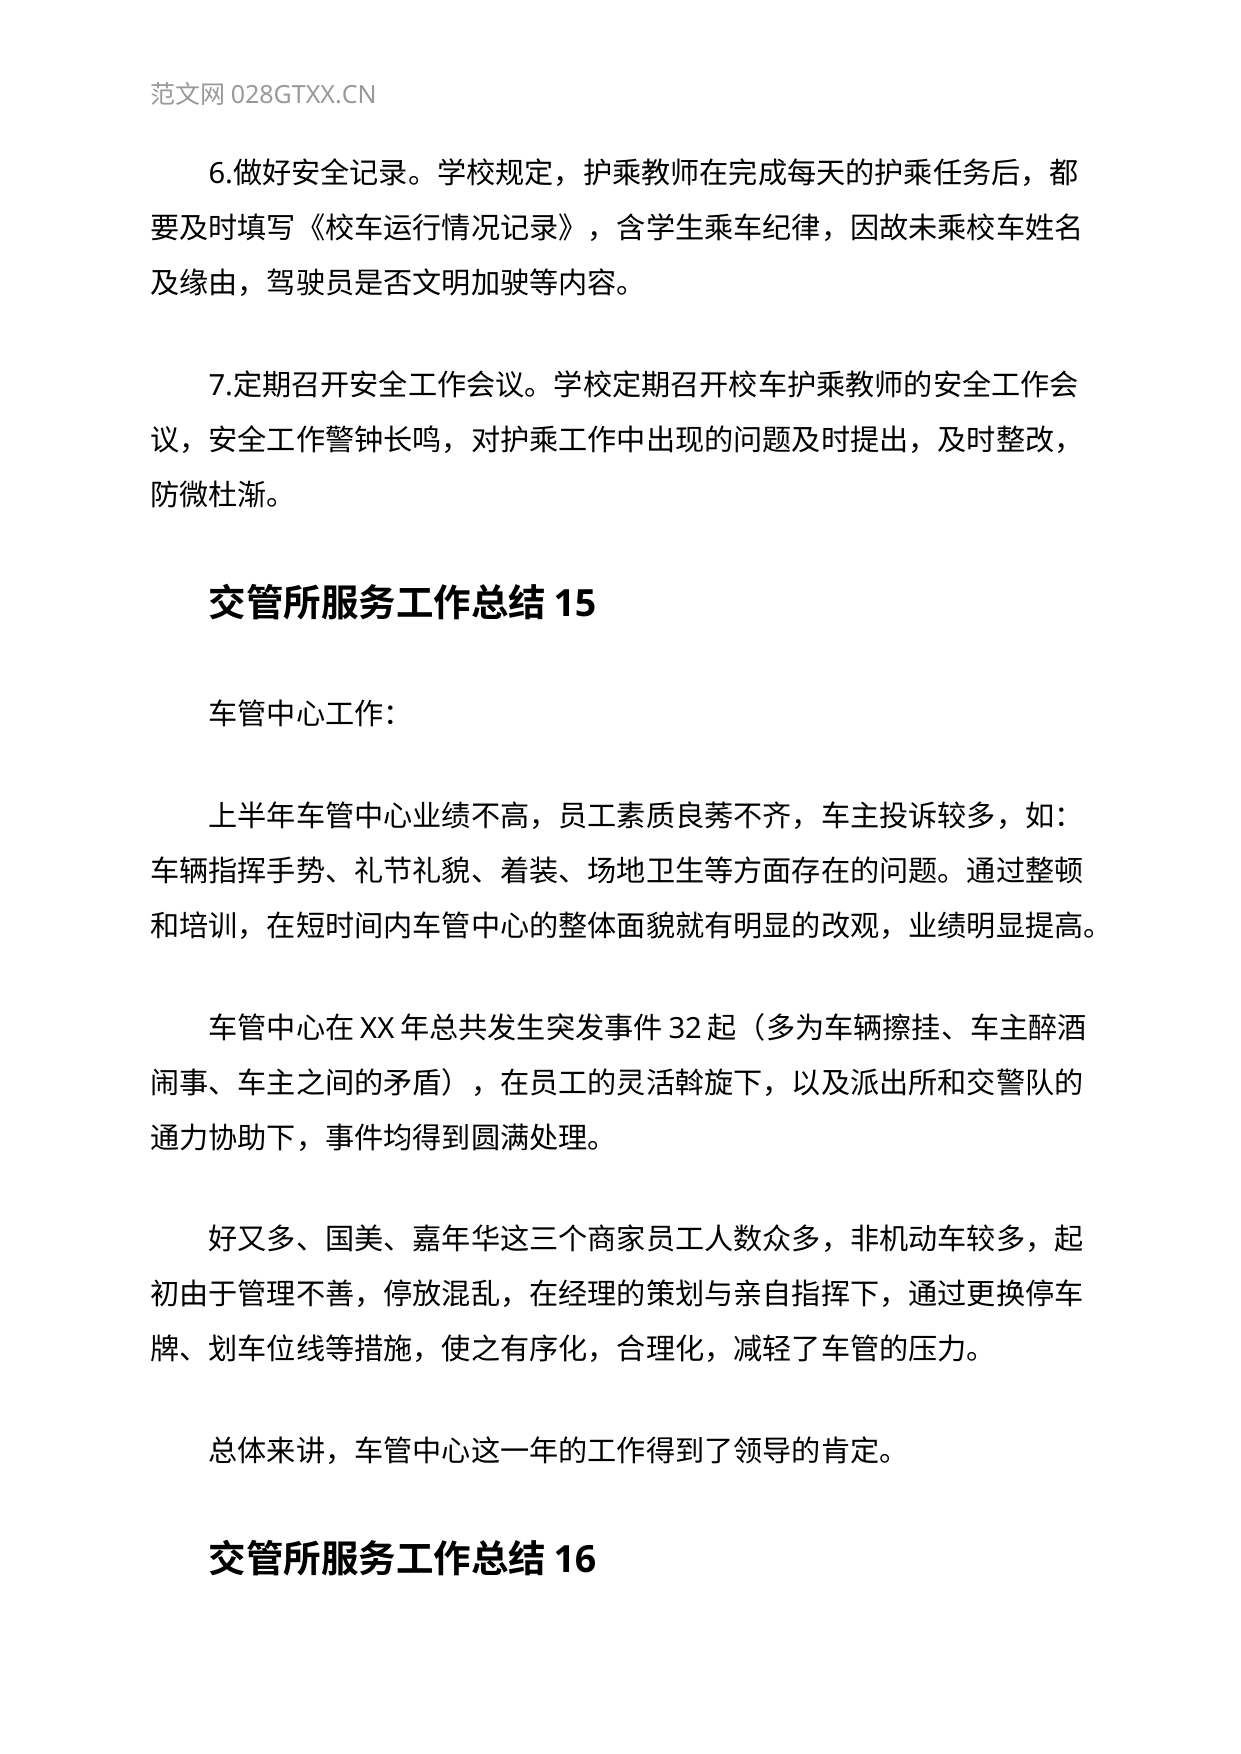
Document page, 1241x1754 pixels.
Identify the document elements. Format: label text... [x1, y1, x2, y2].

text 上半年车管中心业绩不高，员工素质良莠不齐，车主投诉较多，如：车辆指挥手势、礼节礼貌、着装、场地卫生等方面存在的问题。通过整顿和培训，在短时间内车管中心的整体面貌就有明显的改观，业绩明显提高。 [150, 793, 1090, 945]
text 车管中心工作： [150, 691, 1090, 733]
text 交管所服务工作总结15 [150, 573, 1090, 628]
text 交管所服务工作总结16 [150, 1529, 1090, 1584]
text 车管中心在XX年总共发生突发事件32起（多为车辆擦挂、车主醉酒闹事、车主之间的矛盾），在员工的灵活斡旋下，以及派出所和交警队的通力协助下，事件均得到圆满处理。 [150, 1004, 1090, 1156]
text 7.定期召开安全工作会议。学校定期召开校车护乘教师的安全工作会议，安全工作警钟长鸣，对护乘工作中出现的问题及时提出，及时整改，防微杜渐。 [150, 362, 1090, 514]
text 6.做好安全记录。学校规定，护乘教师在完成每天的护乘任务后，都要及时填写《校车运行情况记录》，含学生乘车纪律，因故未乘校车姓名及缘由，驾驶员是否文明加驶等内容。 [150, 150, 1090, 302]
text 好又多、国美、嘉年华这三个商家员工人数众多，非机动车较多，起初由于管理不善，停放混乱，在经理的策划与亲自指挥下，通过更换停车牌、划车位线等措施，使之有序化，合理化，减轻了车管的压力。 [150, 1216, 1090, 1368]
text 总体来讲，车管中心这一年的工作得到了领导的肯定。 [150, 1427, 1090, 1470]
